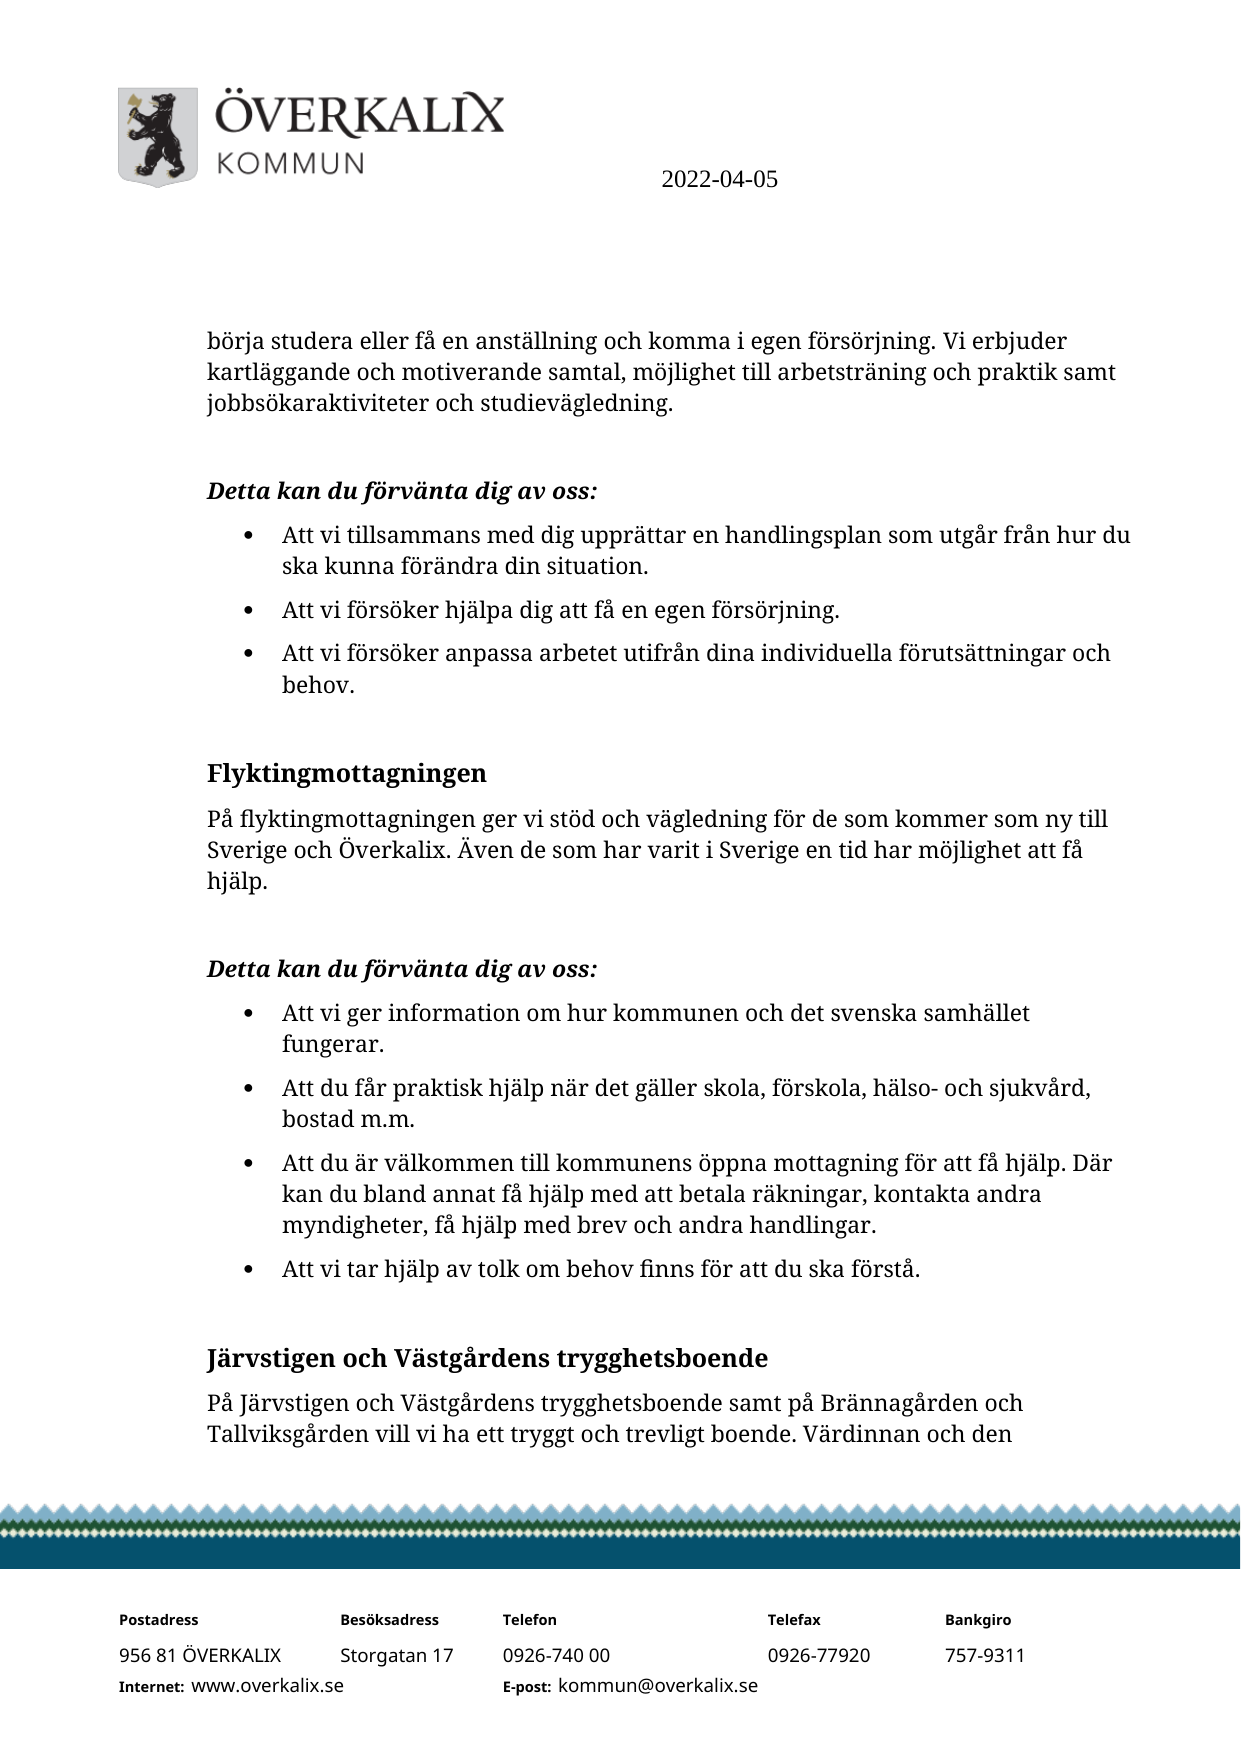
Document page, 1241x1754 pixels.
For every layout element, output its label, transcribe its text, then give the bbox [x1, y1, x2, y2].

text Detta kan du förvänta dig av oss: [118, 953, 1132, 984]
text Järvstigen och Västgårdens trygghetsboende [207, 1340, 1132, 1374]
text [207, 325, 1132, 419]
list Att vi tar hjälp av tolk om behov finns för att du ska förstå. [244, 1253, 1132, 1284]
text På flyktingmottagningen ger vi stöd och vägledning för de som kommer som ny till Sverige och Överkalix. Även de som har varit i Sverige en tid har möjlighet att få hjälp. [207, 803, 1132, 896]
list Att vi försöker anpassa arbetet utifrån dina individuella förutsättningar och behov. [244, 637, 1132, 700]
list Att vi tillsammans med dig upprättar en handlingsplan som utgår från hur du ska kunna förändra din situation. [244, 519, 1132, 581]
list Att vi ger information om hur kommunen och det svenska samhället fungerar. [244, 996, 1132, 1059]
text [207, 1387, 1132, 1449]
list Att du får praktisk hjälp när det gäller skola, förskola, hälso- och sjukvård, bostad m.m. [244, 1071, 1132, 1134]
list Att du är välkommen till kommunens öppna mottagning för att få hjälp. Där kan du bland annat få hjälp med att betala räkningar, kontakta andra myndigheter, få hjälp med brev och andra handlingar. [244, 1146, 1132, 1240]
text Flyktingmottagningen [207, 756, 1132, 790]
text Detta kan du förvänta dig av oss: [207, 475, 1132, 506]
list Att vi försöker hjälpa dig att få en egen försörjning. [244, 594, 1132, 625]
